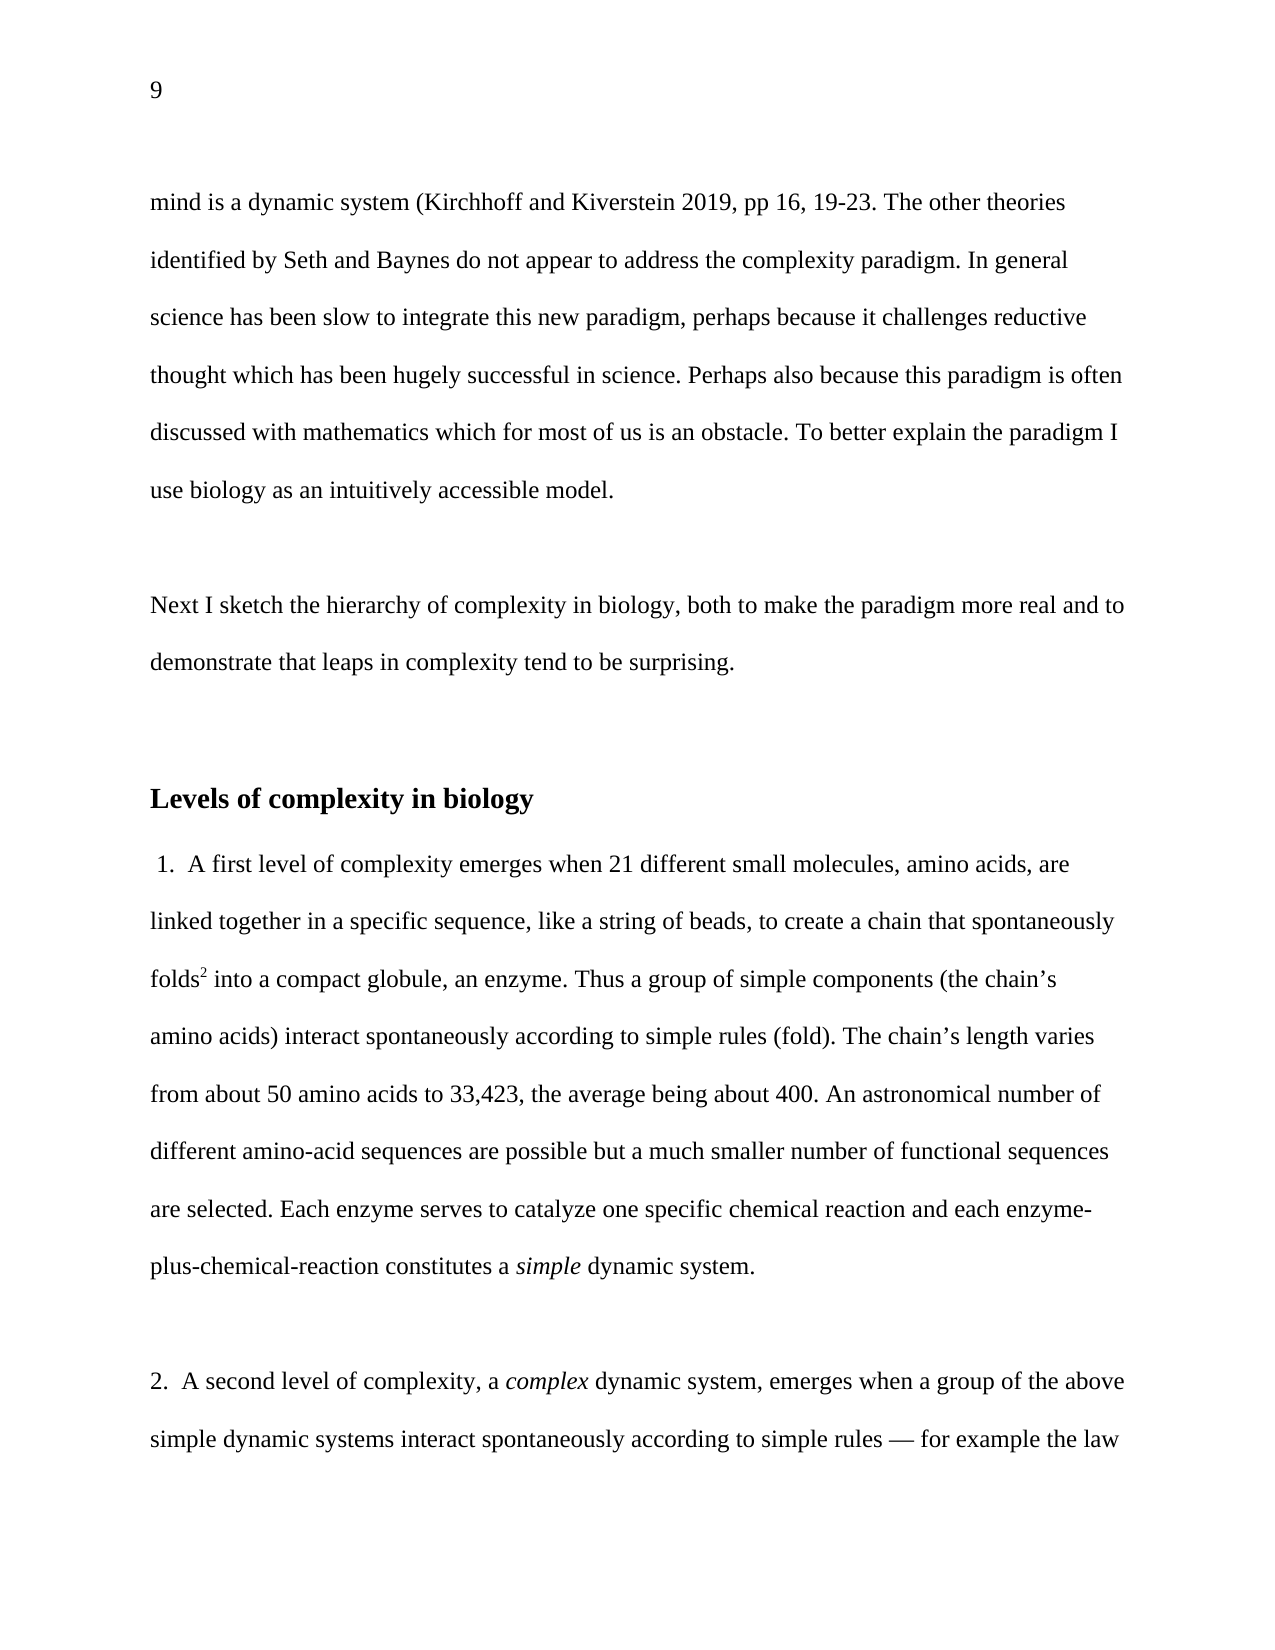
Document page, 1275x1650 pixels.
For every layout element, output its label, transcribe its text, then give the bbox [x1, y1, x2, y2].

text Next I sketch the hierarchy of complexity in biology, both to make the paradigm more real and to demonstrate that leaps in complexity tend to be surprising. [150, 590, 1125, 676]
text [150, 1366, 1125, 1452]
text Levels of complexity in biology [150, 782, 1125, 815]
text 1. A first level of complexity emerges when 21 different small molecules, amino acids, are linked together in a specific sequence, like a string of beads, to create a chain that spontaneously folds into a compact globule, an enzyme. Thus a group of simple components (the chain’s amino acids) interact spontaneously according to simple rules (fold). The chain’s length varies from about 50 amino acids to 33,423, the average being about 400. An astronomical number of different amino-acid sequences are possible but a much smaller number of functional sequences are selected. Each enzyme serves to catalyze one specific chemical reaction and each enzyme-plus-chemical-reaction constitutes a simple dynamic system. [150, 849, 1125, 1280]
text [150, 187, 1125, 504]
